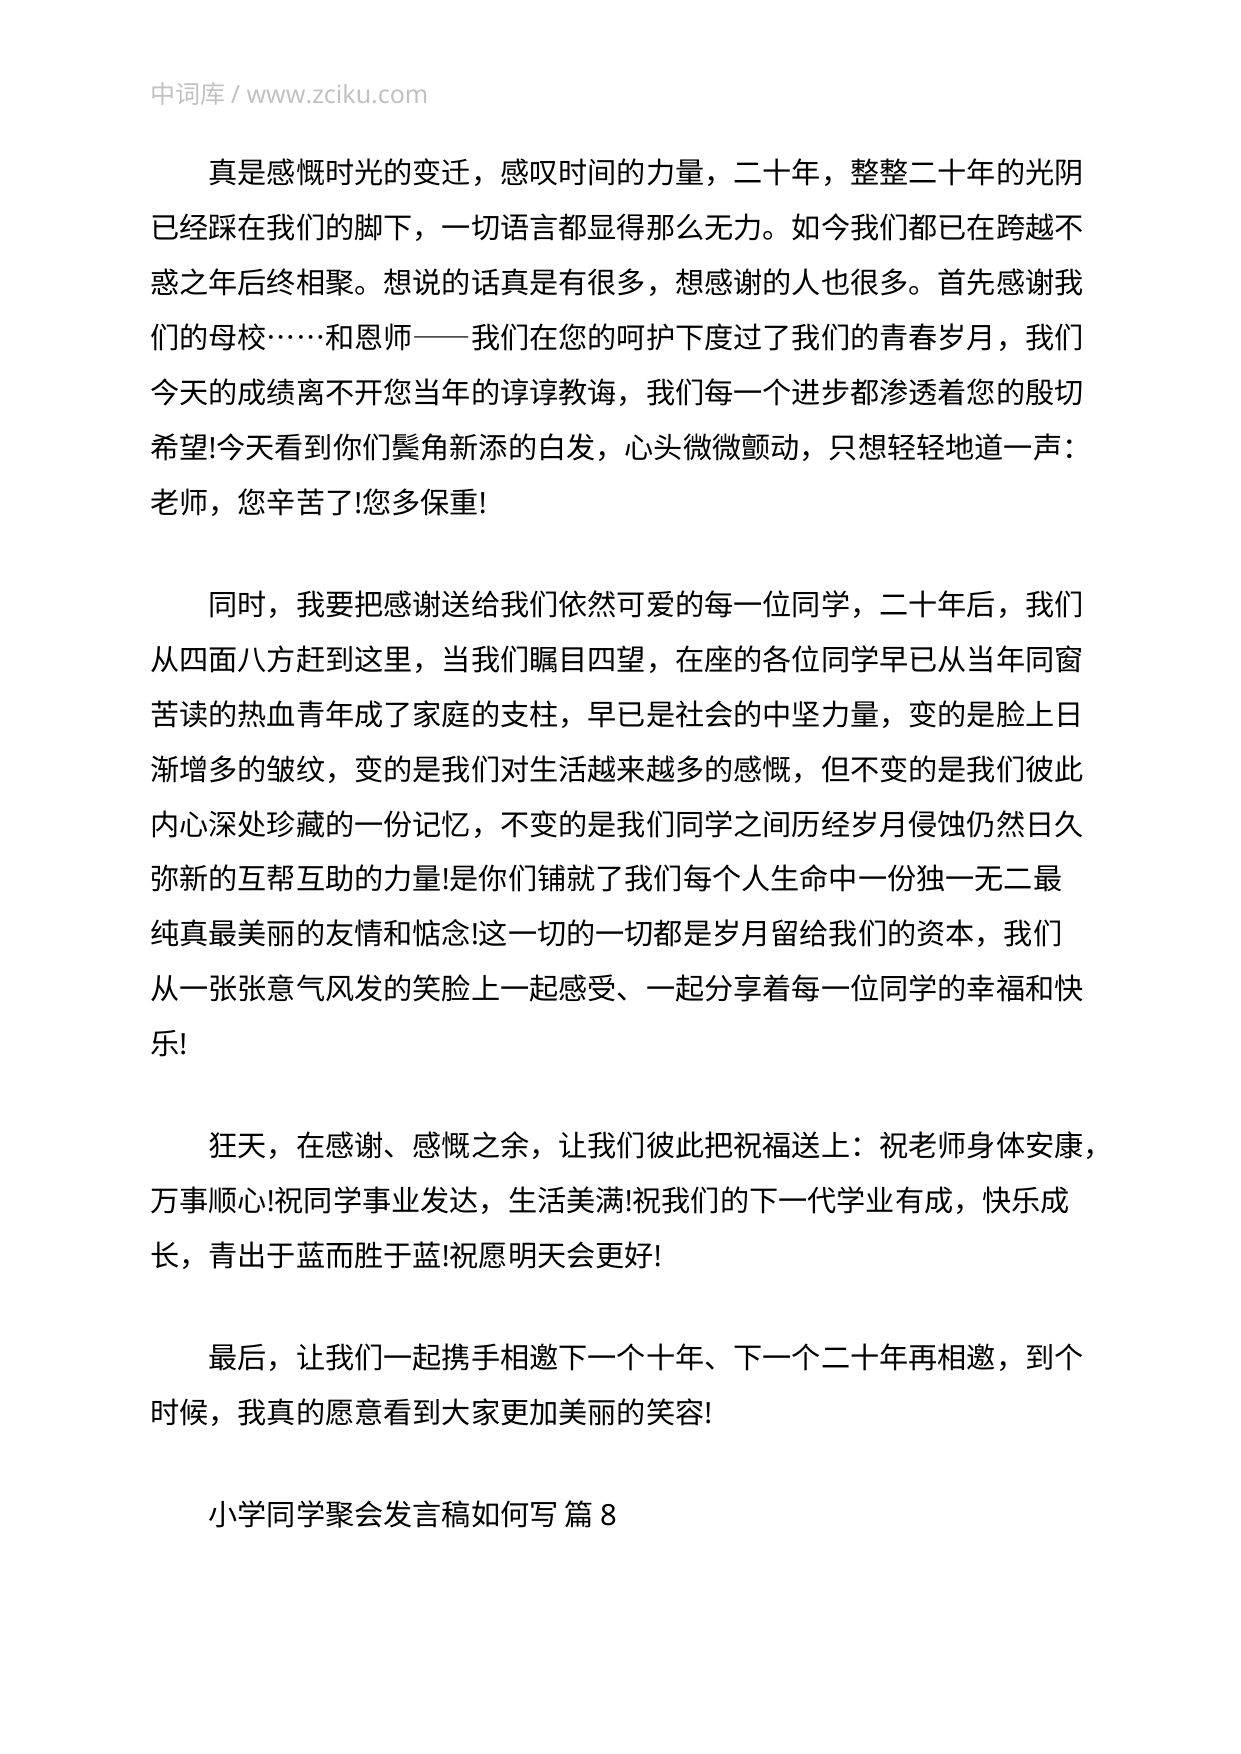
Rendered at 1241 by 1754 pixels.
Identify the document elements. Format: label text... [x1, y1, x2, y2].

text 同时，我要把感谢送给我们依然可爱的每一位同学，二十年后，我们从四面八方赶到这里，当我们瞩目四望，在座的各位同学早已从当年同窗苦读的热血青年成了家庭的支柱，早已是社会的中坚力量，变的是脸上日渐增多的皱纹，变的是我们对生活越来越多的感慨，但不变的是我们彼此内心深处珍藏的一份记忆，不变的是我们同学之间历经岁月侵蚀仍然日久弥新的互帮互助的力量!是你们铺就了我们每个人生命中一份独一无二最纯真最美丽的友情和惦念!这一切的一切都是岁月留给我们的资本，我们从一张张意气风发的笑脸上一起感受、一起分享着每一位同学的幸福和快乐! [150, 581, 1090, 1063]
text 真是感慨时光的变迁，感叹时间的力量，二十年，整整二十年的光阴已经踩在我们的脚下，一切语言都显得那么无力。如今我们都已在跨越不惑之年后终相聚。想说的话真是有很多，想感谢的人也很多。首先感谢我们的母校……和恩师——我们在您的呵护下度过了我们的青春岁月，我们今天的成绩离不开您当年的谆谆教诲，我们每一个进步都渗透着您的殷切希望!今天看到你们鬓角新添的白发，心头微微颤动，只想轻轻地道一声：老师，您辛苦了!您多保重! [150, 150, 1090, 522]
text 最后，让我们一起携手相邀下一个十年、下一个二十年再相邀，到个时候，我真的愿意看到大家更加美丽的笑容! [150, 1335, 1090, 1432]
text 小学同学聚会发言稿如何写 篇8 [150, 1492, 1090, 1534]
text 狂天，在感谢、感慨之余，让我们彼此把祝福送上：祝老师身体安康，万事顺心!祝同学事业发达，生活美满!祝我们的下一代学业有成，快乐成长，青出于蓝而胜于蓝!祝愿明天会更好! [150, 1123, 1090, 1275]
